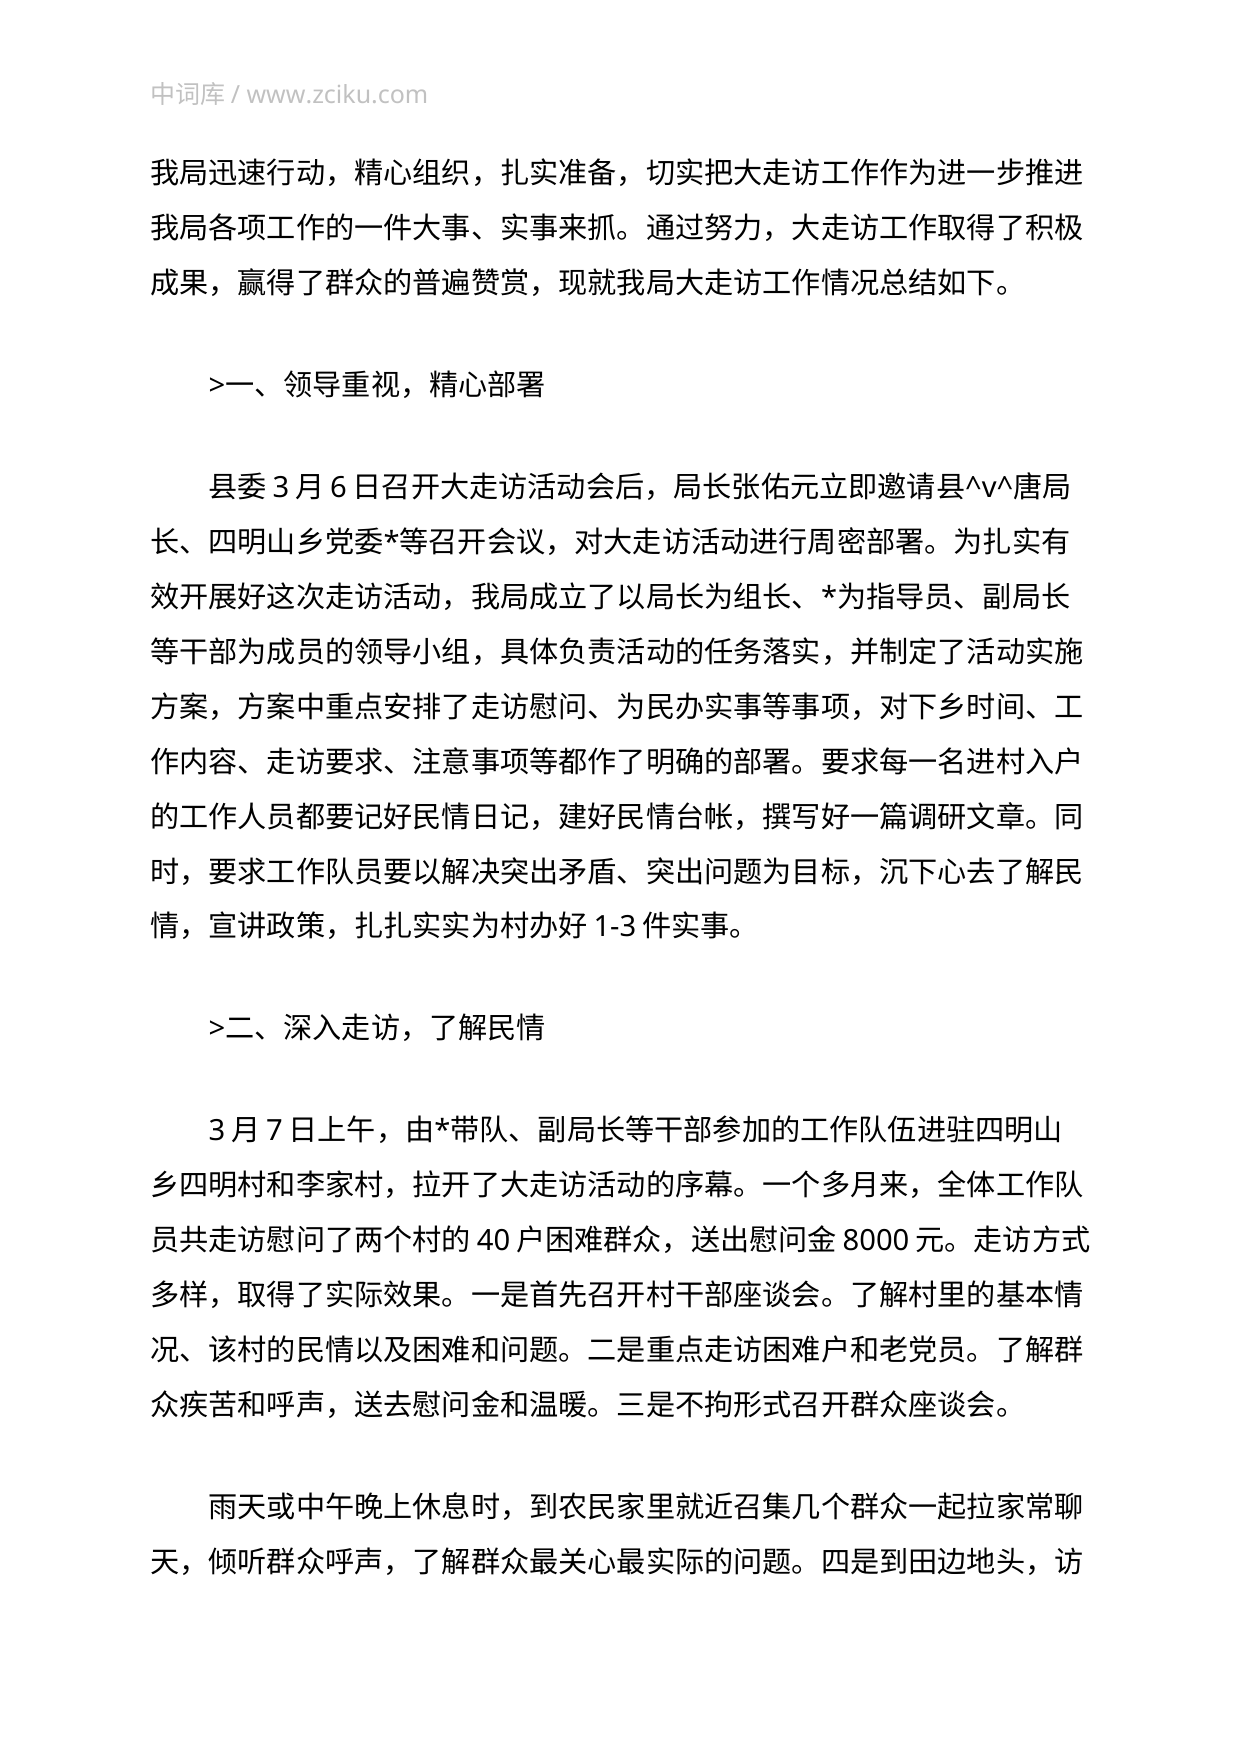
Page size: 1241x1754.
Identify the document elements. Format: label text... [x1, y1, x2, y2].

text >一、领导重视，精心部署 [150, 362, 1090, 404]
text 县委3月6日召开大走访活动会后，局长张佑元立即邀请县^v^唐局长、四明山乡党委*等召开会议，对大走访活动进行周密部署。为扎实有效开展好这次走访活动，我局成立了以局长为组长、*为指导员、副局长等干部为成员的领导小组，具体负责活动的任务落实，并制定了活动实施方案，方案中重点安排了走访慰问、为民办实事等事项，对下乡时间、工作内容、走访要求、注意事项等都作了明确的部署。要求每一名进村入户的工作人员都要记好民情日记，建好民情台帐，撰写好一篇调研文章。同时，要求工作队员要以解决突出矛盾、突出问题为目标，沉下心去了解民情，宣讲政策，扎扎实实为村办好1-3件实事。 [150, 463, 1090, 945]
text 3月7日上午，由*带队、副局长等干部参加的工作队伍进驻四明山乡四明村和李家村，拉开了大走访活动的序幕。一个多月来，全体工作队员共走访慰问了两个村的40户困难群众，送出慰问金8000元。走访方式多样，取得了实际效果。一是首先召开村干部座谈会。了解村里的基本情况、该村的民情以及困难和问题。二是重点走访困难户和老党员。了解群众疾苦和呼声，送去慰问金和温暖。三是不拘形式召开群众座谈会。 [150, 1107, 1090, 1424]
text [150, 1483, 1090, 1581]
text >二、深入走访，了解民情 [150, 1005, 1090, 1047]
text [150, 150, 1090, 302]
